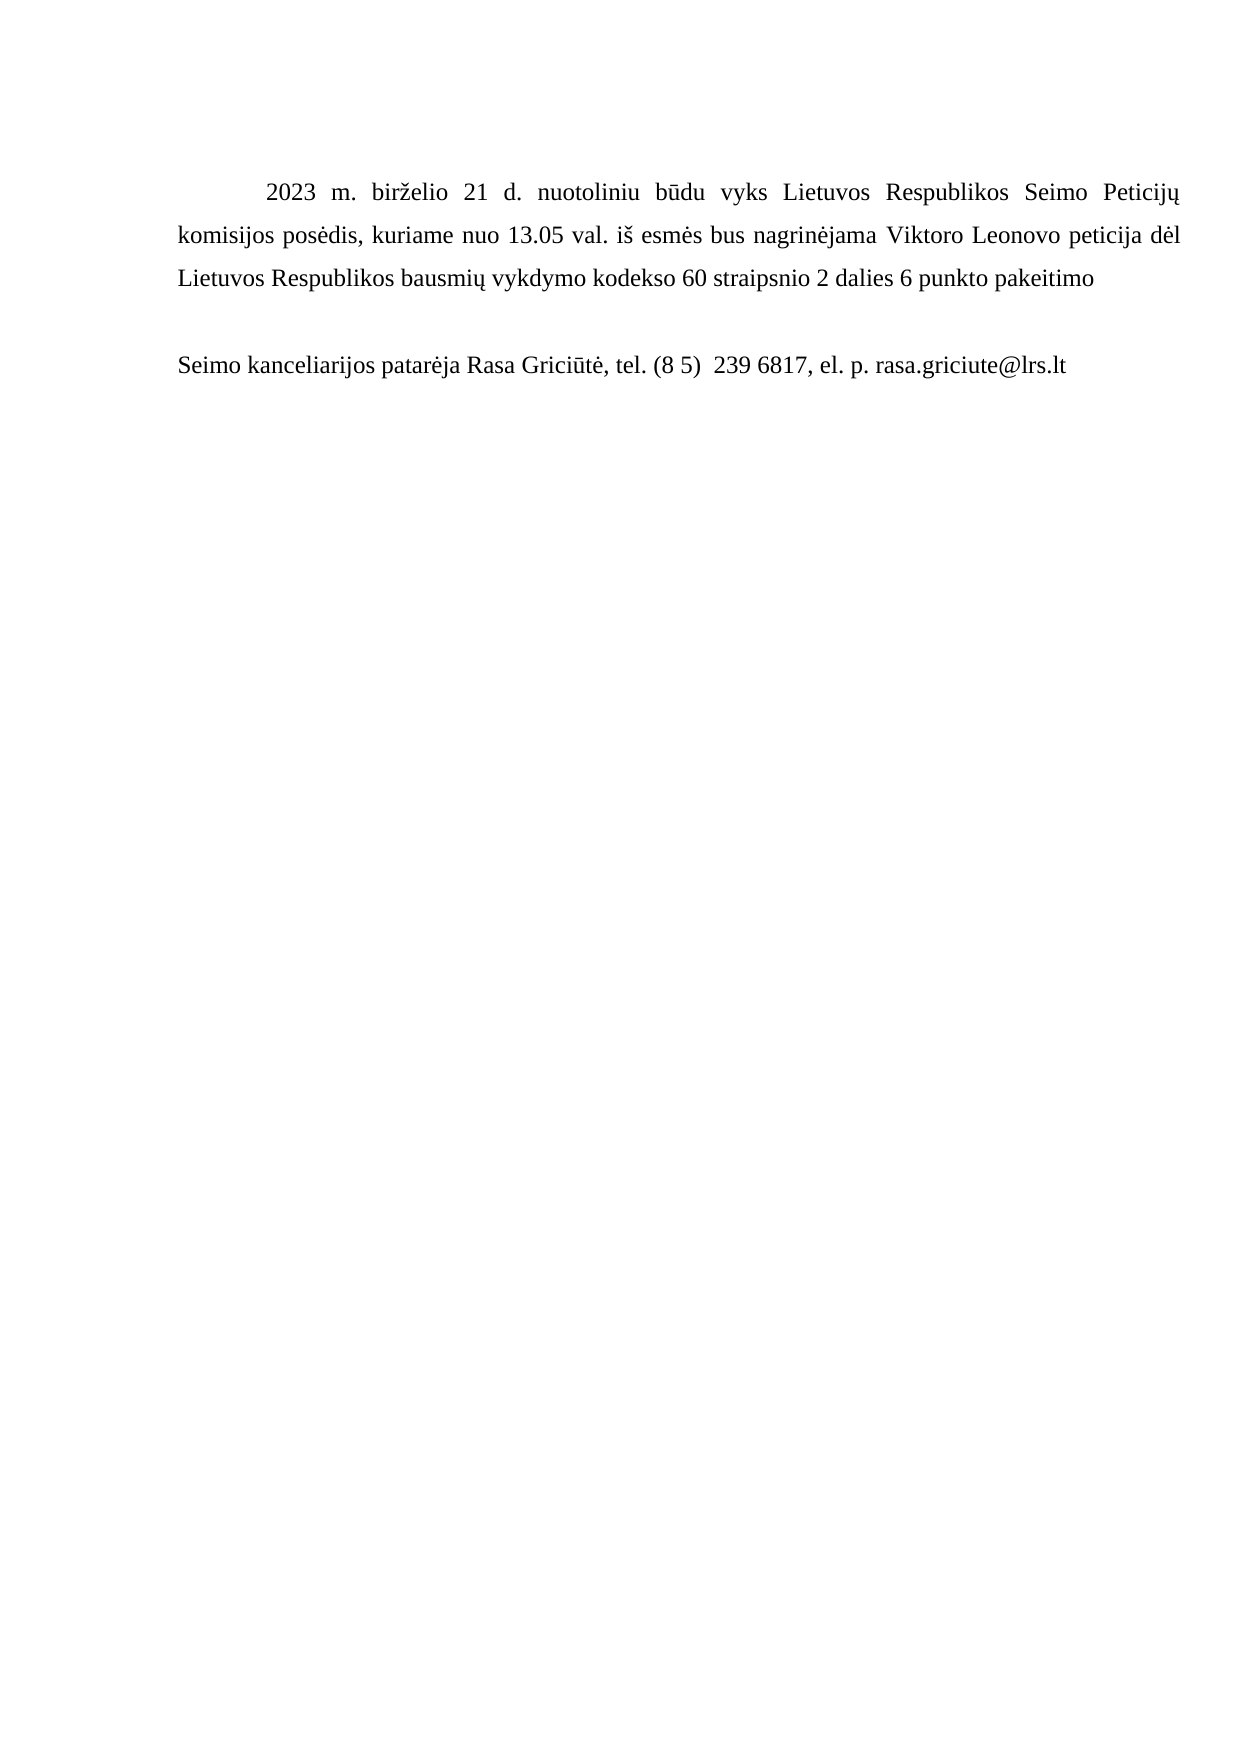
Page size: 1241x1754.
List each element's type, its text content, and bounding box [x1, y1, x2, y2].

text Seimo kanceliarijos patarėja Rasa Griciūtė, tel. (8 5) 239 6817, el. p. rasa.griciute@lrs.lt [177, 350, 1181, 378]
text 2023 m. birželio 21 d. nuotoliniu būdu vyks Lietuvos Respublikos Seimo Peticijų komisijos posėdis, kuriame nuo 13.05 val. iš esmės bus nagrinėjama Viktoro Leonovo peticija dėl Lietuvos Respublikos bausmių vykdymo kodekso 60 straipsnio 2 dalies 6 punkto pakeitimo [177, 177, 1181, 292]
